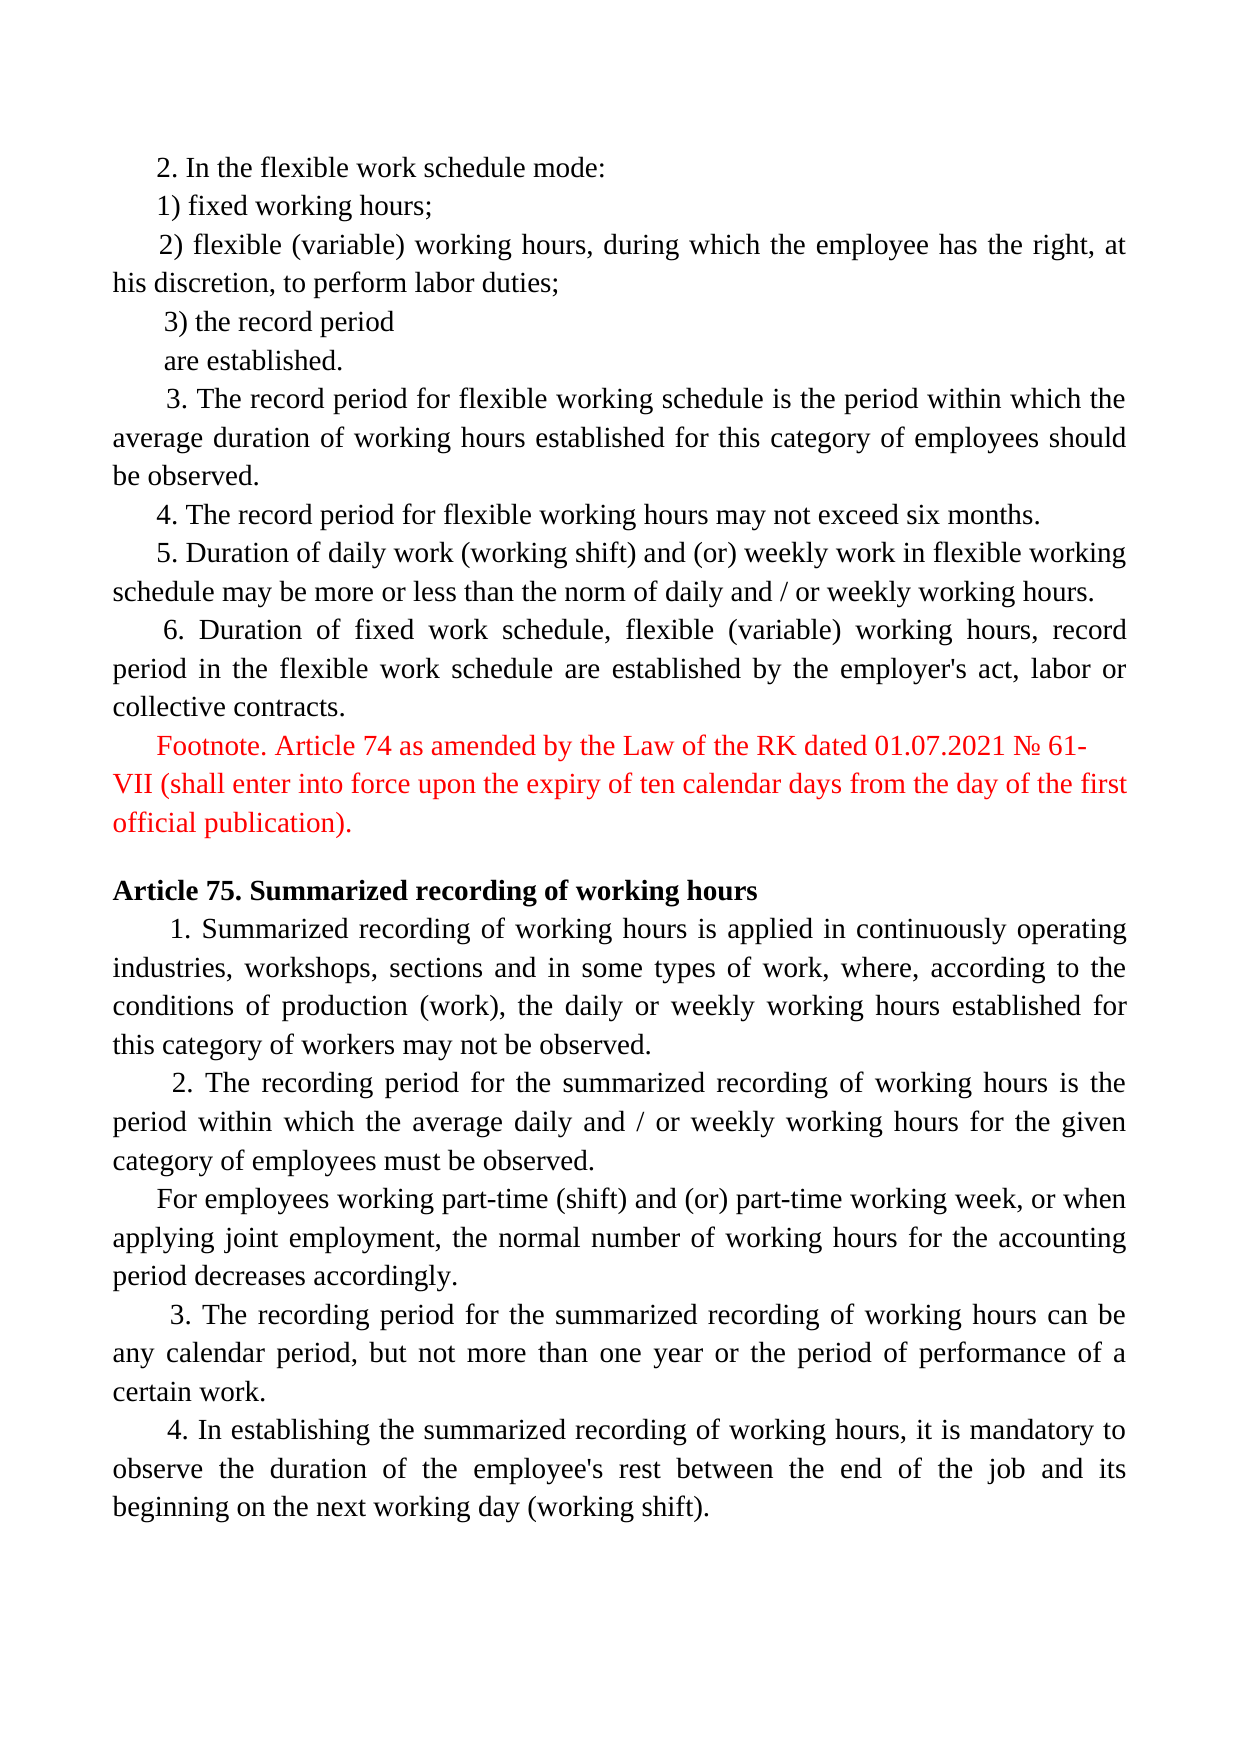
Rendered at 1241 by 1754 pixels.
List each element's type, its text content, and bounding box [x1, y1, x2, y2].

text 3. The record period for flexible working schedule is the period within which the average duration of working hours established for this category of employees should be observed. [112, 381, 1128, 492]
text For employees working part-time (shift) and (or) part-time working week, or when applying joint employment, the normal number of working hours for the accounting period decreases accordingly. [112, 1181, 1128, 1292]
text 3. The recording period for the summarized recording of working hours can be any calendar period, but not more than one year or the period of performance of a certain work. [112, 1297, 1128, 1407]
text 1) fixed working hours; [112, 188, 1128, 222]
text 6. Duration of fixed work schedule, flexible (variable) working hours, record period in the flexible work schedule are established by the employer's act, labor or collective contracts. [112, 612, 1128, 723]
text 1. Summarized recording of working hours is applied in continuously operating industries, workshops, sections and in some types of work, where, according to the conditions of production (work), the daily or weekly working hours established for this category of workers may not be observed. [112, 911, 1128, 1061]
text 2) flexible (variable) working hours, during which the employee has the right, at his discretion, to perform labor duties; [112, 227, 1128, 299]
text 3) the record period [112, 304, 1128, 338]
text 2. In the flexible work schedule mode: [112, 150, 1128, 183]
text Article 75. Summarized recording of working hours [112, 873, 1128, 906]
text 2. The recording period for the summarized recording of working hours is the period within which the average daily and / or weekly working hours for the given category of employees must be observed. [112, 1066, 1128, 1176]
text 4. In establishing the summarized recording of working hours, it is mandatory to observe the duration of the employee's rest between the end of the job and its beginning on the next working day (working shift). [112, 1412, 1128, 1523]
text are established. [112, 343, 1128, 376]
text Footnote. Article 74 as amended by the Law of the RK dated 01.07.2021 № 61-VII (shall enter into force upon the expiry of ten calendar days from the day of the first official publication). [112, 728, 1128, 869]
text 4. The record period for flexible working hours may not exceed six months. [112, 497, 1128, 530]
text 5. Duration of daily work (working shift) and (or) weekly work in flexible working schedule may be more or less than the norm of daily and / or weekly working hours. [112, 535, 1128, 607]
